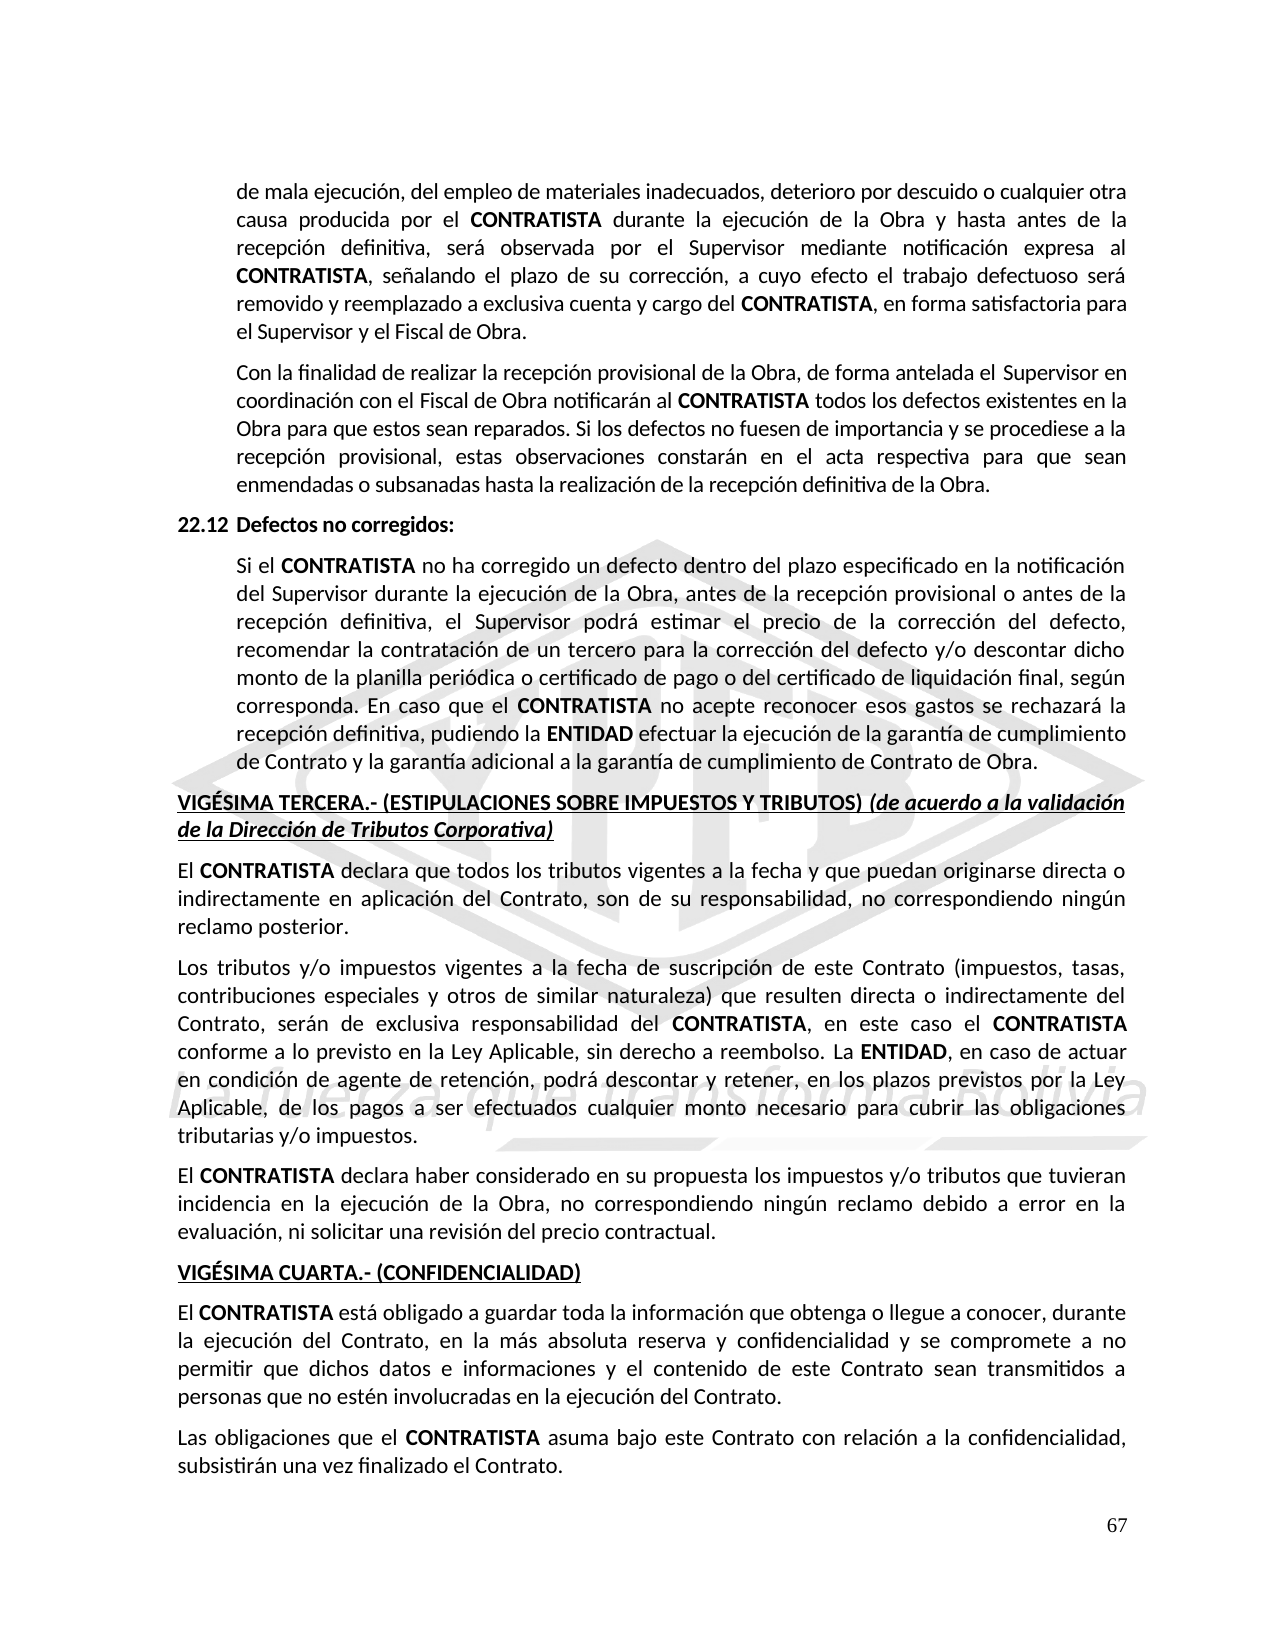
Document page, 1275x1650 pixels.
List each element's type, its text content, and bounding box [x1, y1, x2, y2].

text VIGÉSIMA CUARTA.- (CONFIDENCIALIDAD) [177, 1258, 1127, 1286]
text Si el CONTRATISTA no ha corregido un defecto dentro del plazo especificado en la notificación del Supervisor durante la ejecución de la Obra, antes de la recepción provisional o antes de la recepción definitiva, el Supervisor podrá estimar el precio de la corrección del defecto, recomendar la contratación de un tercero para la corrección del defecto y/o descontar dicho monto de la planilla periódica o certificado de pago o del certificado de liquidación final, según corresponda. En caso que el CONTRATISTA no acepte reconocer esos gastos se rechazará la recepción definitiva, pudiendo la ENTIDAD efectuar la ejecución de la garantía de cumplimiento de Contrato y la garantía adicional a la garantía de cumplimiento de Contrato de Obra. [236, 551, 1127, 775]
text 22.12 Defectos no corregidos: [177, 510, 1127, 538]
text VIGÉSIMA TERCERA.- (ESTIPULACIONES SOBRE IMPUESTOS Y TRIBUTOS) (de acuerdo a la validación de la Dirección de Tributos Corporativa) [177, 788, 1127, 844]
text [177, 177, 1127, 345]
text El CONTRATISTA declara que todos los tributos vigentes a la fecha y que puedan originarse directa o indirectamente en aplicación del Contrato, son de su responsabilidad, no correspondiendo ningún reclamo posterior. [177, 856, 1127, 940]
text Los tributos y/o impuestos vigentes a la fecha de suscripción de este Contrato (impuestos, tasas, contribuciones especiales y otros de similar naturaleza) que resulten directa o indirectamente del Contrato, serán de exclusiva responsabilidad del CONTRATISTA, en este caso el CONTRATISTA conforme a lo previsto en la Ley Aplicable, sin derecho a reembolso. La ENTIDAD, en caso de actuar en condición de agente de retención, podrá descontar y retener, en los plazos previstos por la Ley Aplicable, de los pagos a ser efectuados cualquier monto necesario para cubrir las obligaciones tributarias y/o impuestos. [177, 953, 1127, 1149]
text Las obligaciones que el CONTRATISTA asuma bajo este Contrato con relación a la confidencialidad, subsistirán una vez finalizado el Contrato. [177, 1423, 1128, 1479]
text Con la finalidad de realizar la recepción provisional de la Obra, de forma antelada el Supervisor en coordinación con el Fiscal de Obra notificarán al CONTRATISTA todos los defectos existentes en la Obra para que estos sean reparados. Si los defectos no fuesen de importancia y se procediese a la recepción provisional, estas observaciones constarán en el acta respectiva para que sean enmendadas o subsanadas hasta la realización de la recepción definitiva de la Obra. [177, 358, 1127, 498]
text El CONTRATISTA declara haber considerado en su propuesta los impuestos y/o tributos que tuvieran incidencia en la ejecución de la Obra, no correspondiendo ningún reclamo debido a error en la evaluación, ni solicitar una revisión del precio contractual. [177, 1161, 1127, 1245]
text El CONTRATISTA está obligado a guardar toda la información que obtenga o llegue a conocer, durante la ejecución del Contrato, en la más absoluta reserva y confidencialidad y se compromete a no permitir que dichos datos e informaciones y el contenido de este Contrato sean transmitidos a personas que no estén involucradas en la ejecución del Contrato. [177, 1298, 1128, 1411]
